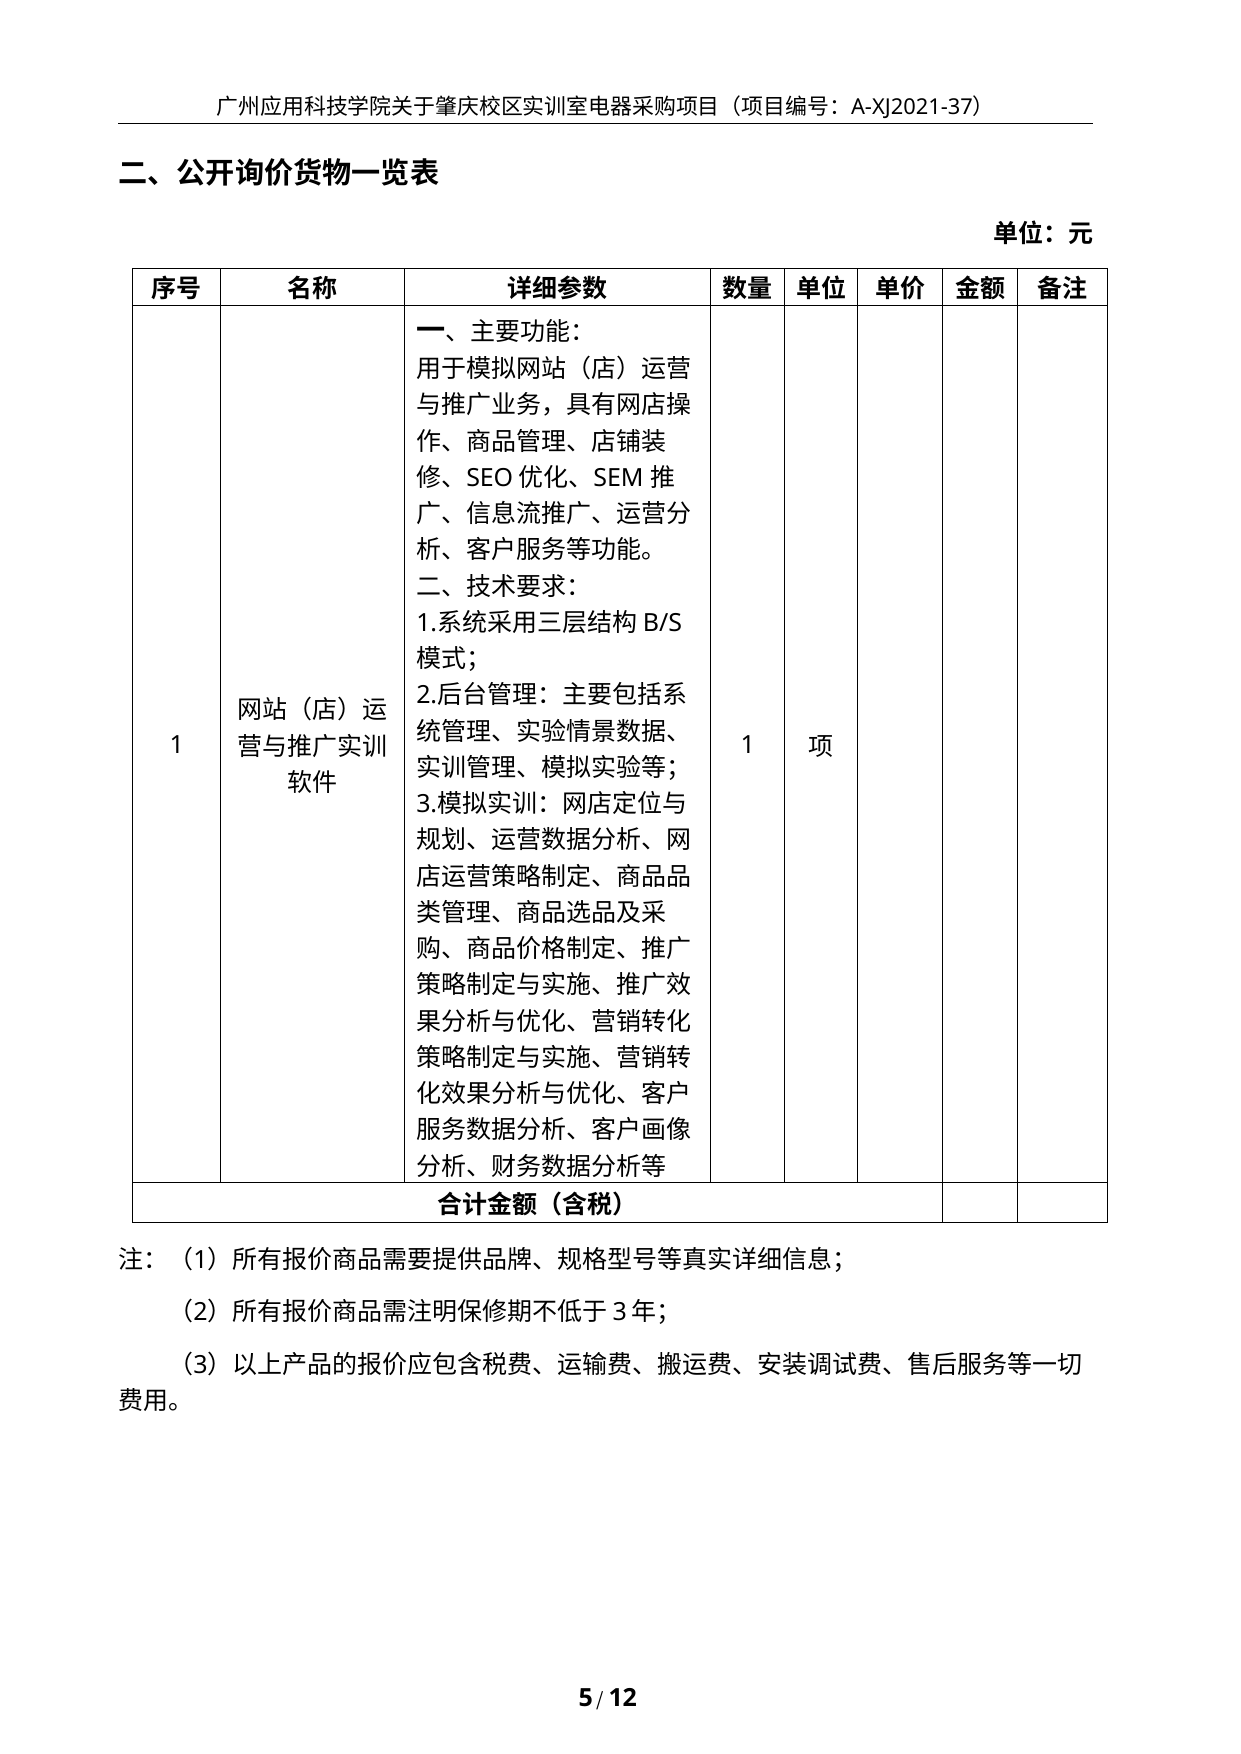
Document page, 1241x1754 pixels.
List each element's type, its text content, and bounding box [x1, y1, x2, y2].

list 公开询价货物一览表 [118, 150, 1093, 192]
table_cell 1 [711, 306, 784, 1182]
table_cell 一、主要功能： 用于模拟网站（店）运营与推广业务，具有网店操作、商品管理、店铺装修、SEO优化、SEM 推广、信息流推广、运营分析、客户服务等功能。 二、技术要求： 1.系统采用三层结构 B/S 模式； 2.后台管理：主要包括系统管理、实验情景数据、实训管理、模拟实验等； 3.模拟实训：网店定位与规划、运营数据分析、网店运营策略制定、商品品类管理、商品选品及采购、商品价格制定、推广策略制定与实施、推广效果分析与优化、营销转化策略制定与实施、营销转化效果分析与优化、客户服务数据分析、客户画像分析、财务数据分析等 [405, 306, 710, 1182]
table_cell [943, 1183, 1017, 1222]
table_cell [858, 306, 942, 1182]
table_header 名称 [221, 269, 404, 305]
table_cell 网站（店）运营与推广实训软件 [221, 306, 404, 1182]
text （3）以上产品的报价应包含税费、运输费、搬运费、安装调试费、售后服务等一切费用。 [118, 1344, 1093, 1417]
table_header 金额 [943, 269, 1017, 305]
table_header 数量 [711, 269, 784, 305]
table_cell [1018, 306, 1107, 1182]
table_header 备注 [1018, 269, 1107, 305]
table_cell [943, 306, 1017, 1182]
text 注：（1）所有报价商品需要提供品牌、规格型号等真实详细信息； [118, 1239, 1093, 1275]
table_header 单位 [785, 269, 857, 305]
table_cell 项 [785, 306, 857, 1182]
table_header 序号 [133, 269, 220, 305]
table_cell 1 [133, 306, 220, 1182]
table_header 详细参数 [405, 269, 710, 305]
table_cell [1018, 1183, 1107, 1222]
table_header 单价 [858, 269, 942, 305]
list 单位：元 [118, 213, 1093, 250]
text （2）所有报价商品需注明保修期不低于3年； [118, 1292, 1093, 1328]
table_cell 合计金额（含税） [133, 1183, 942, 1222]
